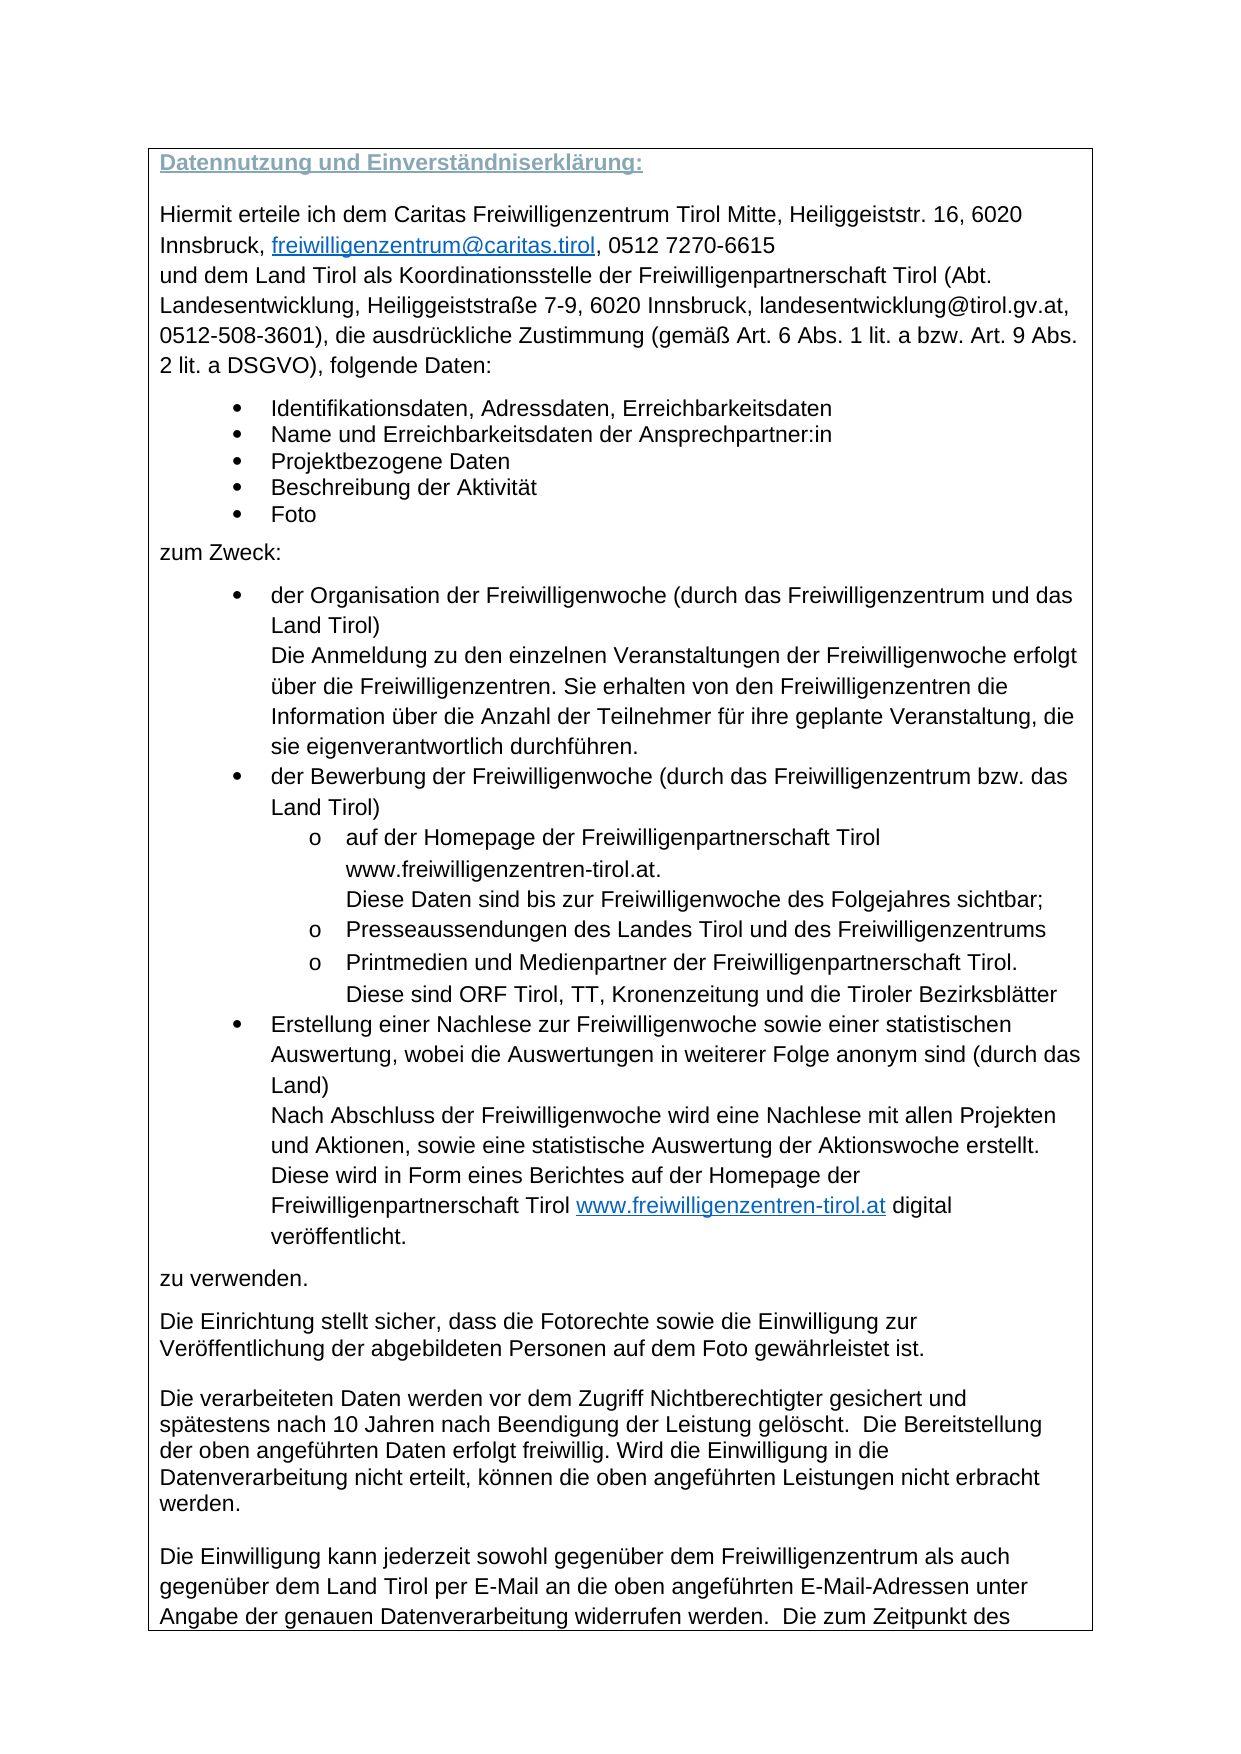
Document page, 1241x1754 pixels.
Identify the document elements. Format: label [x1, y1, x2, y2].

table_header [149, 149, 1092, 1630]
